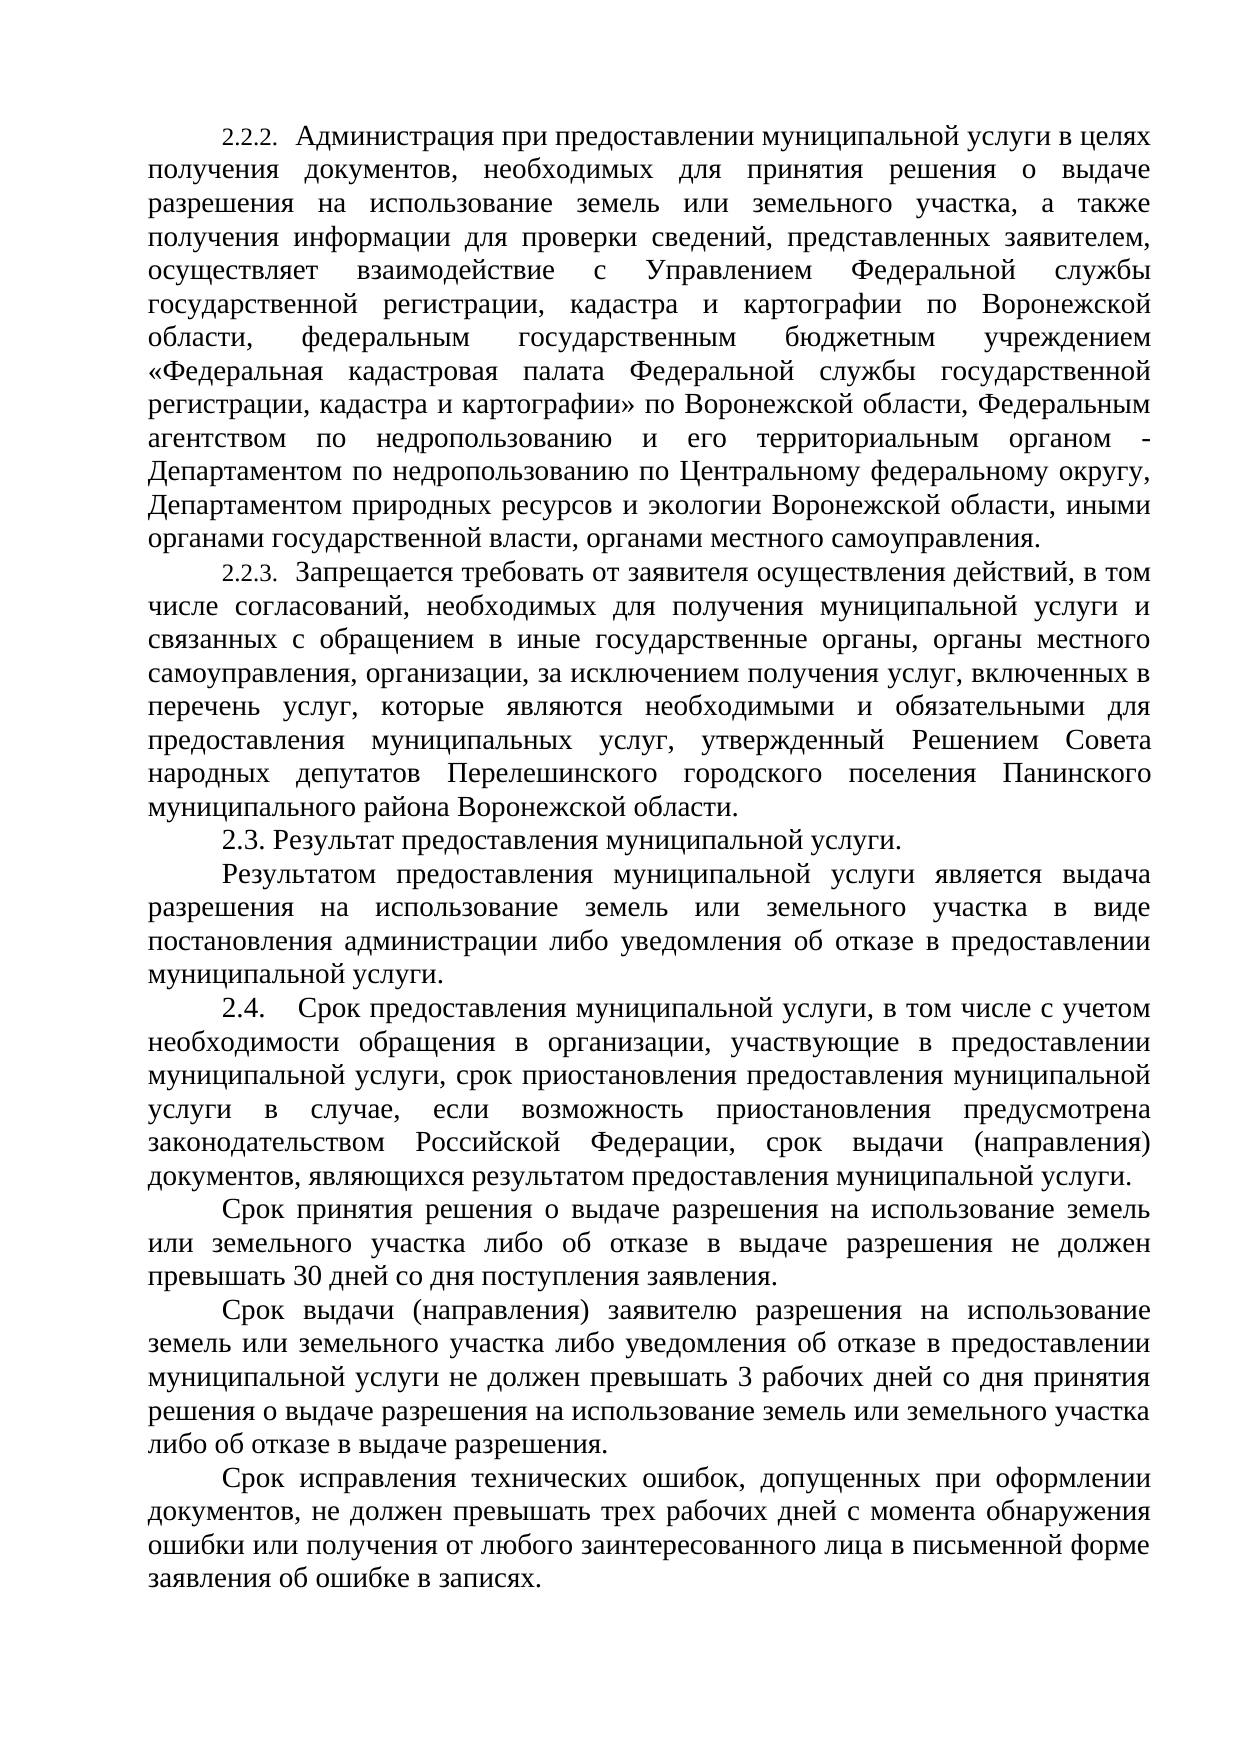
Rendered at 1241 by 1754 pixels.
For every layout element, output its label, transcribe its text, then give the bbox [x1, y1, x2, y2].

list Администрация при предоставлении муниципальной услуги в целях получения документов, необходимых для принятия решения о выдаче разрешения на использование земель или земельного участка, а также получения информации для проверки сведений, представленных заявителем, осуществляет взаимодействие с Управлением Федеральной службы государственной регистрации, кадастра и картографии по Воронежской области, федеральным государственным бюджетным учреждением «Федеральная кадастровая палата Федеральной службы государственной регистрации, кадастра и картографии» по Воронежской области, Федеральным агентством по недропользованию и его территориальным органом - Департаментом по недропользованию по Центральному федеральному округу, Департаментом природных ресурсов и экологии Воронежской области, иными органами государственной власти, органами местного самоуправления. [148, 118, 1152, 554]
list Запрещается требовать от заявителя осуществления действий, в том числе согласований, необходимых для получения муниципальной услуги и связанных с обращением в иные государственные органы, органы местного самоуправления, организации, за исключением получения услуг, включенных в перечень услуг, которые являются необходимыми и обязательными для предоставления муниципальных услуг, утвержденный Решением Совета народных депутатов Перелешинского городского поселения Панинского муниципального района Воронежской области. [148, 554, 1152, 822]
text Результатом предоставления муниципальной услуги является выдача разрешения на использование земель или земельного участка в виде постановления администрации либо уведомления об отказе в предоставлении муниципальной услуги. [148, 856, 1152, 990]
text Срок исправления технических ошибок, допущенных при оформлении документов, не должен превышать трех рабочих дней с момента обнаружения ошибки или получения от любого заинтересованного лица в письменной форме заявления об ошибке в записях. [148, 1460, 1152, 1594]
text Срок принятия решения о выдаче разрешения на использование земель или земельного участка либо об отказе в выдаче разрешения не должен превышать 30 дней со дня поступления заявления. [148, 1191, 1152, 1292]
text 2.3. Результат предоставления муниципальной услуги. [148, 822, 1152, 856]
text Срок выдачи (направления) заявителю разрешения на использование земель или земельного участка либо уведомления об отказе в предоставлении муниципальной услуги не должен превышать 3 рабочих дней со дня принятия решения о выдаче разрешения на использование земель или земельного участка либо об отказе в выдаче разрешения. [148, 1292, 1152, 1460]
list Срок предоставления муниципальной услуги, в том числе с учетом необходимости обращения в организации, участвующие в предоставлении муниципальной услуги, срок приостановления предоставления муниципальной услуги в случае, если возможность приостановления предусмотрена законодательством Российской Федерации, срок выдачи (направления) документов, являющихся результатом предоставления муниципальной услуги. [148, 990, 1152, 1191]
